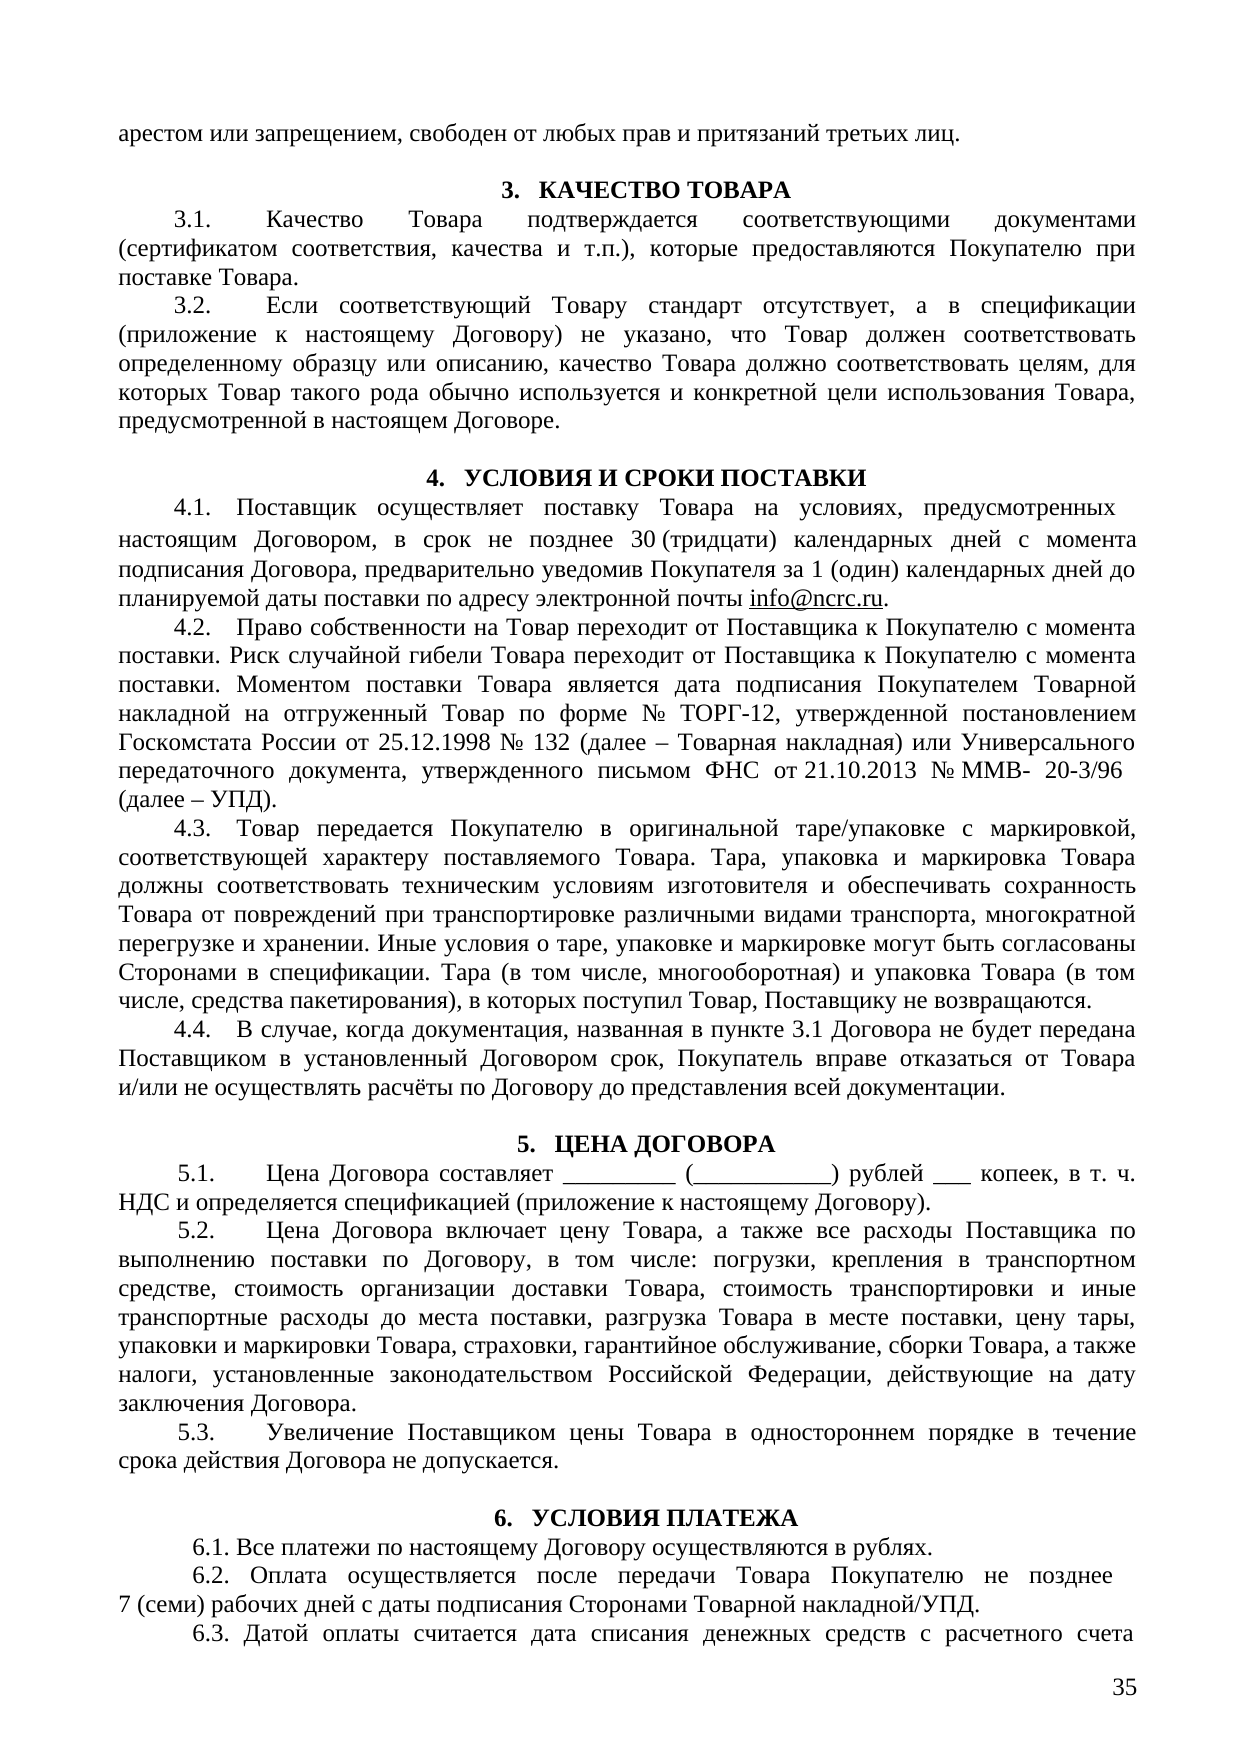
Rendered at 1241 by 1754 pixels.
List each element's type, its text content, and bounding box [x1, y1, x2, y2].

list Цена Договора составляет _________ (___________) рублей ___ копеек, в т. ч. НДС и определяется спецификацией (приложение к настоящему Договору). [118, 1158, 1137, 1215]
list Увеличение Поставщиком цены Товара в одностороннем порядке в течение срока действия Договора не допускается. [118, 1417, 1137, 1474]
text 6.2. Оплата осуществляется после передачи Товара Покупателю не позднее 7 (семи) рабочих дней с даты подписания Сторонами Товарной накладной/УПД. [118, 1560, 1135, 1618]
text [118, 1618, 1135, 1647]
list КАЧЕСТВО ТОВАРА [156, 176, 1137, 204]
list Качество Товара подтверждается соответствующими документами (сертификатом соответствия, качества и т.п.), которые предоставляются Покупателю при поставке Товара. [118, 204, 1137, 291]
list Поставщик осуществляет поставку Товара на условиях, предусмотренных настоящим Договором, в срок не позднее 30 (тридцати) календарных дней с момента подписания Договора, предварительно уведомив Покупателя за 1 (один) календарных дней до планируемой даты поставки по адресу электронной почты info@ncrc.ru. [118, 492, 1137, 612]
list Товар передается Покупателю в оригинальной таре/упаковке с маркировкой, соответствующей характеру поставляемого Товара. Тара, упаковка и маркировка Товара должны соответствовать техническим условиям изготовителя и обеспечивать сохранность Товара от повреждений при транспортировке различными видами транспорта, многократной перегрузке и хранении. Иные условия о таре, упаковке и маркировке могут быть согласованы Сторонами в спецификации. Тара (в том числе, многооборотная) и упаковка Товара (в том числе, средства пакетирования), в которых поступил Товар, Поставщику не возвращаются. [118, 813, 1137, 1014]
text 6.1. Все платежи по настоящему Договору осуществляются в рублях. [118, 1532, 1135, 1560]
list Цена Договора включает цену Товара, а также все расходы Поставщика по выполнению поставки по Договору, в том числе: погрузки, крепления в транспортном средстве, стоимость организации доставки Товара, стоимость транспортировки и иные транспортные расходы до места поставки, разгрузка Товара в месте поставки, цену тары, упаковки и маркировки Товара, страховки, гарантийное обслуживание, сборки Товара, а также налоги, установленные законодательством Российской Федерации, действующие на дату заключения Договора. [118, 1215, 1137, 1417]
list Право собственности на Товар переходит от Поставщика к Покупателю с момента поставки. Риск случайной гибели Товара переходит от Поставщика к Покупателю с момента поставки. Моментом поставки Товара является дата подписания Покупателем Товарной накладной на отгруженный Товар по форме № ТОРГ-12, утвержденной постановлением Госкомстата России от 25.12.1998 № 132 (далее – Товарная накладная) или Универсального передаточного документа, утвержденного письмом ФНС от 21.10.2013 № ММВ- 20-3/96 (далее – УПД). [118, 612, 1137, 813]
list ЦЕНА ДОГОВОРА [156, 1129, 1137, 1158]
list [118, 118, 1137, 147]
list УСЛОВИЯ И СРОКИ ПОСТАВКИ [156, 463, 1137, 492]
list Если соответствующий Товару стандарт отсутствует, а в спецификации (приложение к настоящему Договору) не указано, что Товар должен соответствовать определенному образцу или описанию, качество Товара должно соответствовать целям, для которых Товар такого рода обычно используется и конкретной цели использования Товара, предусмотренной в настоящем Договоре. [118, 291, 1137, 434]
list УСЛОВИЯ ПЛАТЕЖА [156, 1503, 1137, 1532]
list В случае, когда документация, названная в пункте 3.1 Договора не будет передана Поставщиком в установленный Договором срок, Покупатель вправе отказаться от Товара и/или не осуществлять расчёты по Договору до представления всей документации. [118, 1014, 1137, 1100]
